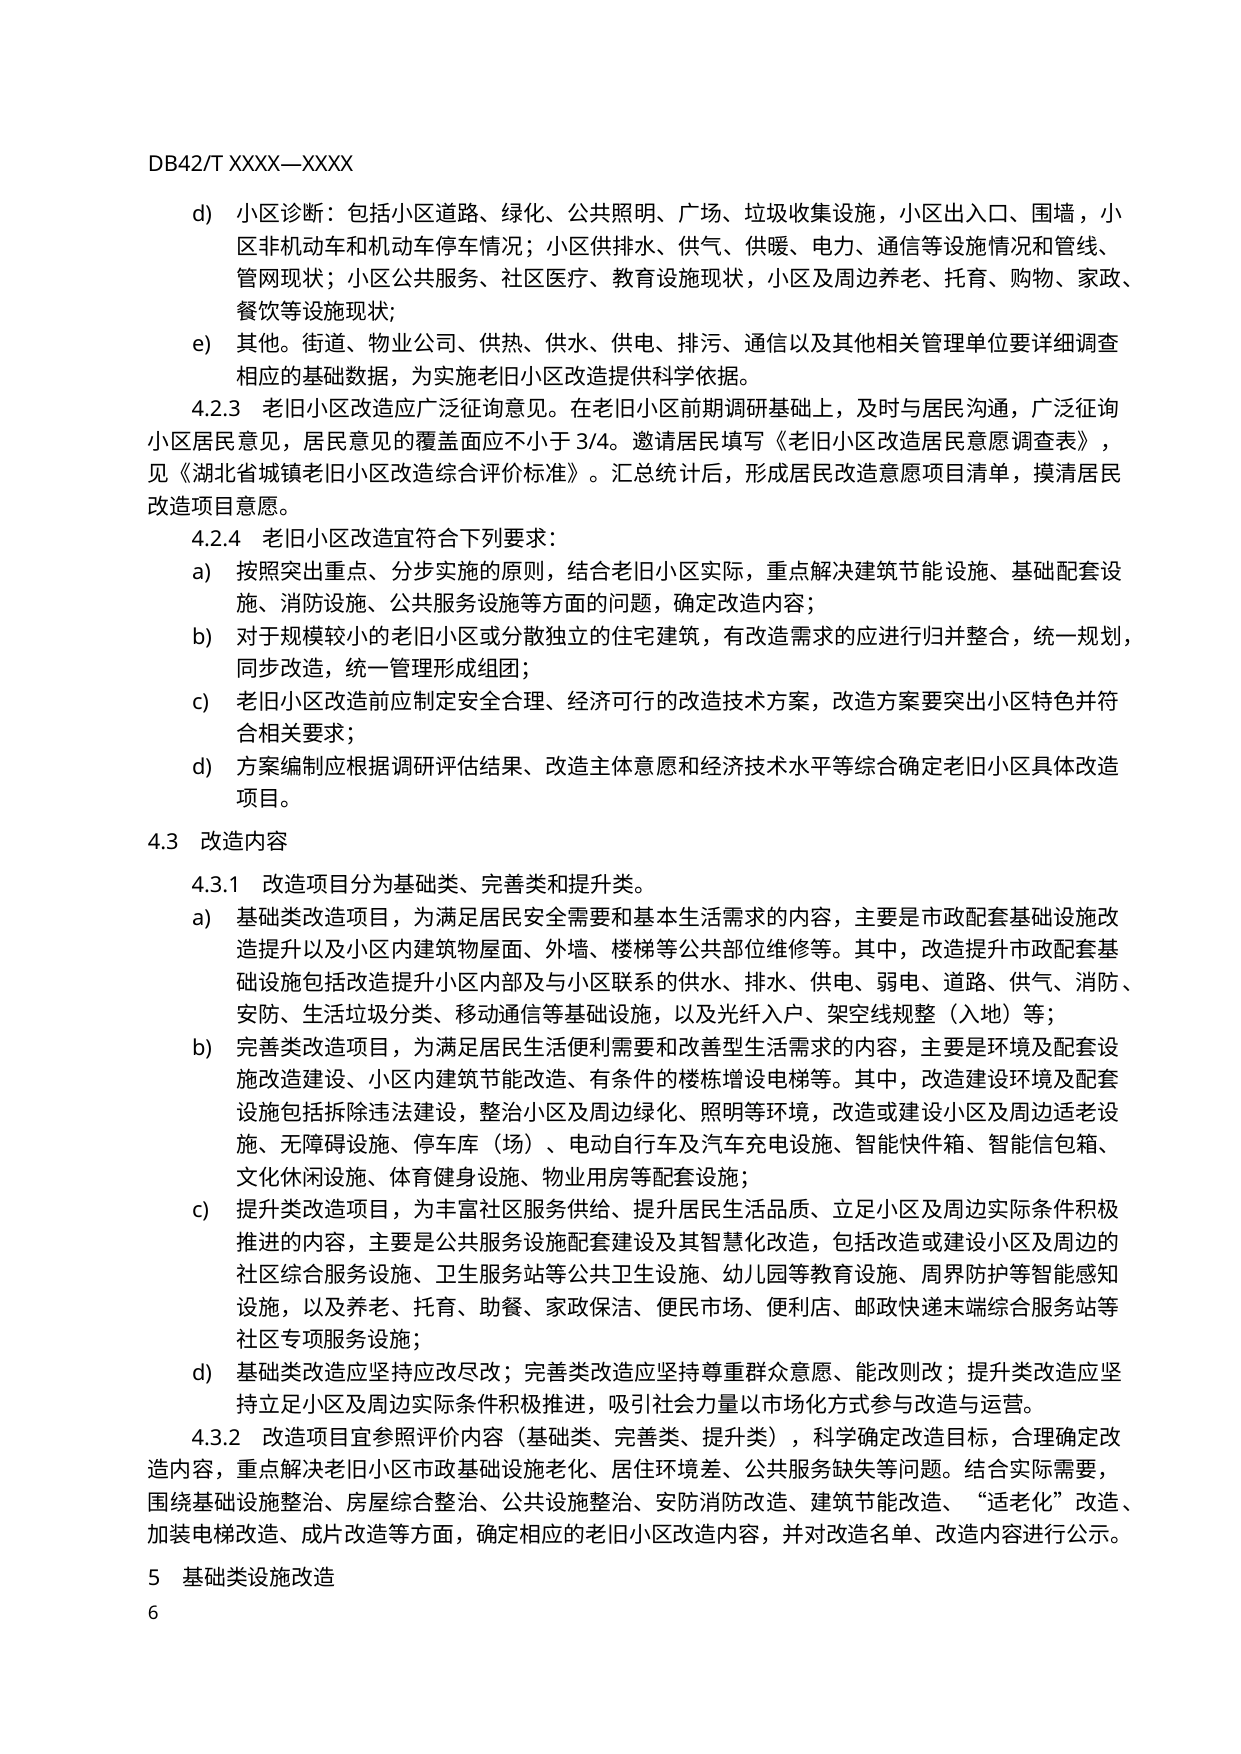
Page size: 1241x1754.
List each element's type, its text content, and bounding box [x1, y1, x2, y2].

text 老旧小区改造应广泛征询意见。在老旧小区前期调研基础上，及时与居民沟通，广泛征询小区居民意见，居民意见的覆盖面应不小于3/4。邀请居民填写《老旧小区改造居民意愿调查表》，见《湖北省城镇老旧小区改造综合评价标准》。汇总统计后，形成居民改造意愿项目清单，摸清居民改造项目意愿。 [148, 391, 1122, 521]
list 基础类改造应坚持应改尽改；完善类改造应坚持尊重群众意愿、能改则改；提升类改造应坚持立足小区及周边实际条件积极推进，吸引社会力量以市场化方式参与改造与运营。 [192, 1354, 1122, 1419]
list 其他。街道、物业公司、供热、供水、供电、排污、通信以及其他相关管理单位要详细调查相应的基础数据，为实施老旧小区改造提供科学依据。 [192, 326, 1122, 391]
list 完善类改造项目，为满足居民生活便利需要和改善型生活需求的内容，主要是环境及配套设施改造建设、小区内建筑节能改造、有条件的楼栋增设电梯等。其中，改造建设环境及配套设施包括拆除违法建设，整治小区及周边绿化、照明等环境，改造或建设小区及周边适老设施、无障碍设施、停车库（场）、电动自行车及汽车充电设施、智能快件箱、智能信包箱、文化休闲设施、体育健身设施、物业用房等配套设施； [192, 1029, 1122, 1192]
text 基础类设施改造 [148, 1560, 1122, 1592]
text 改造内容 [148, 824, 1122, 856]
list 基础类改造项目，为满足居民安全需要和基本生活需求的内容，主要是市政配套基础设施改造提升以及小区内建筑物屋面、外墙、楼梯等公共部位维修等。其中，改造提升市政配套基础设施包括改造提升小区内部及与小区联系的供水、排水、供电、弱电、道路、供气、消防、安防、生活垃圾分类、移动通信等基础设施，以及光纤入户、架空线规整（入地）等； [192, 899, 1122, 1029]
list 按照突出重点、分步实施的原则，结合老旧小区实际，重点解决建筑节能设施、基础配套设施、消防设施、公共服务设施等方面的问题，确定改造内容； [192, 553, 1122, 618]
list 提升类改造项目，为丰富社区服务供给、提升居民生活品质、立足小区及周边实际条件积极推进的内容，主要是公共服务设施配套建设及其智慧化改造，包括改造或建设小区及周边的社区综合服务设施、卫生服务站等公共卫生设施、幼儿园等教育设施、周界防护等智能感知设施，以及养老、托育、助餐、家政保洁、便民市场、便利店、邮政快递末端综合服务站等社区专项服务设施； [192, 1192, 1122, 1354]
text 改造项目分为基础类、完善类和提升类。 [148, 867, 1122, 899]
text 改造项目宜参照评价内容（基础类、完善类、提升类），科学确定改造目标，合理确定改造内容，重点解决老旧小区市政基础设施老化、居住环境差、公共服务缺失等问题。结合实际需要，围绕基础设施整治、房屋综合整治、公共设施整治、安防消防改造、建筑节能改造、“适老化”改造、加装电梯改造、成片改造等方面，确定相应的老旧小区改造内容，并对改造名单、改造内容进行公示。 [148, 1419, 1122, 1549]
list 小区诊断：包括小区道路、绿化、公共照明、广场、垃圾收集设施，小区出入口、围墙，小区非机动车和机动车停车情况；小区供排水、供气、供暖、电力、通信等设施情况和管线、管网现状；小区公共服务、社区医疗、教育设施现状，小区及周边养老、托育、购物、家政、餐饮等设施现状; [192, 196, 1122, 326]
list 对于规模较小的老旧小区或分散独立的住宅建筑，有改造需求的应进行归并整合，统一规划，同步改造，统一管理形成组团； [192, 618, 1122, 683]
list 老旧小区改造前应制定安全合理、经济可行的改造技术方案，改造方案要突出小区特色并符合相关要求； [192, 683, 1122, 748]
list 方案编制应根据调研评估结果、改造主体意愿和经济技术水平等综合确定老旧小区具体改造项目。 [192, 748, 1122, 813]
text 老旧小区改造宜符合下列要求： [148, 521, 1122, 553]
